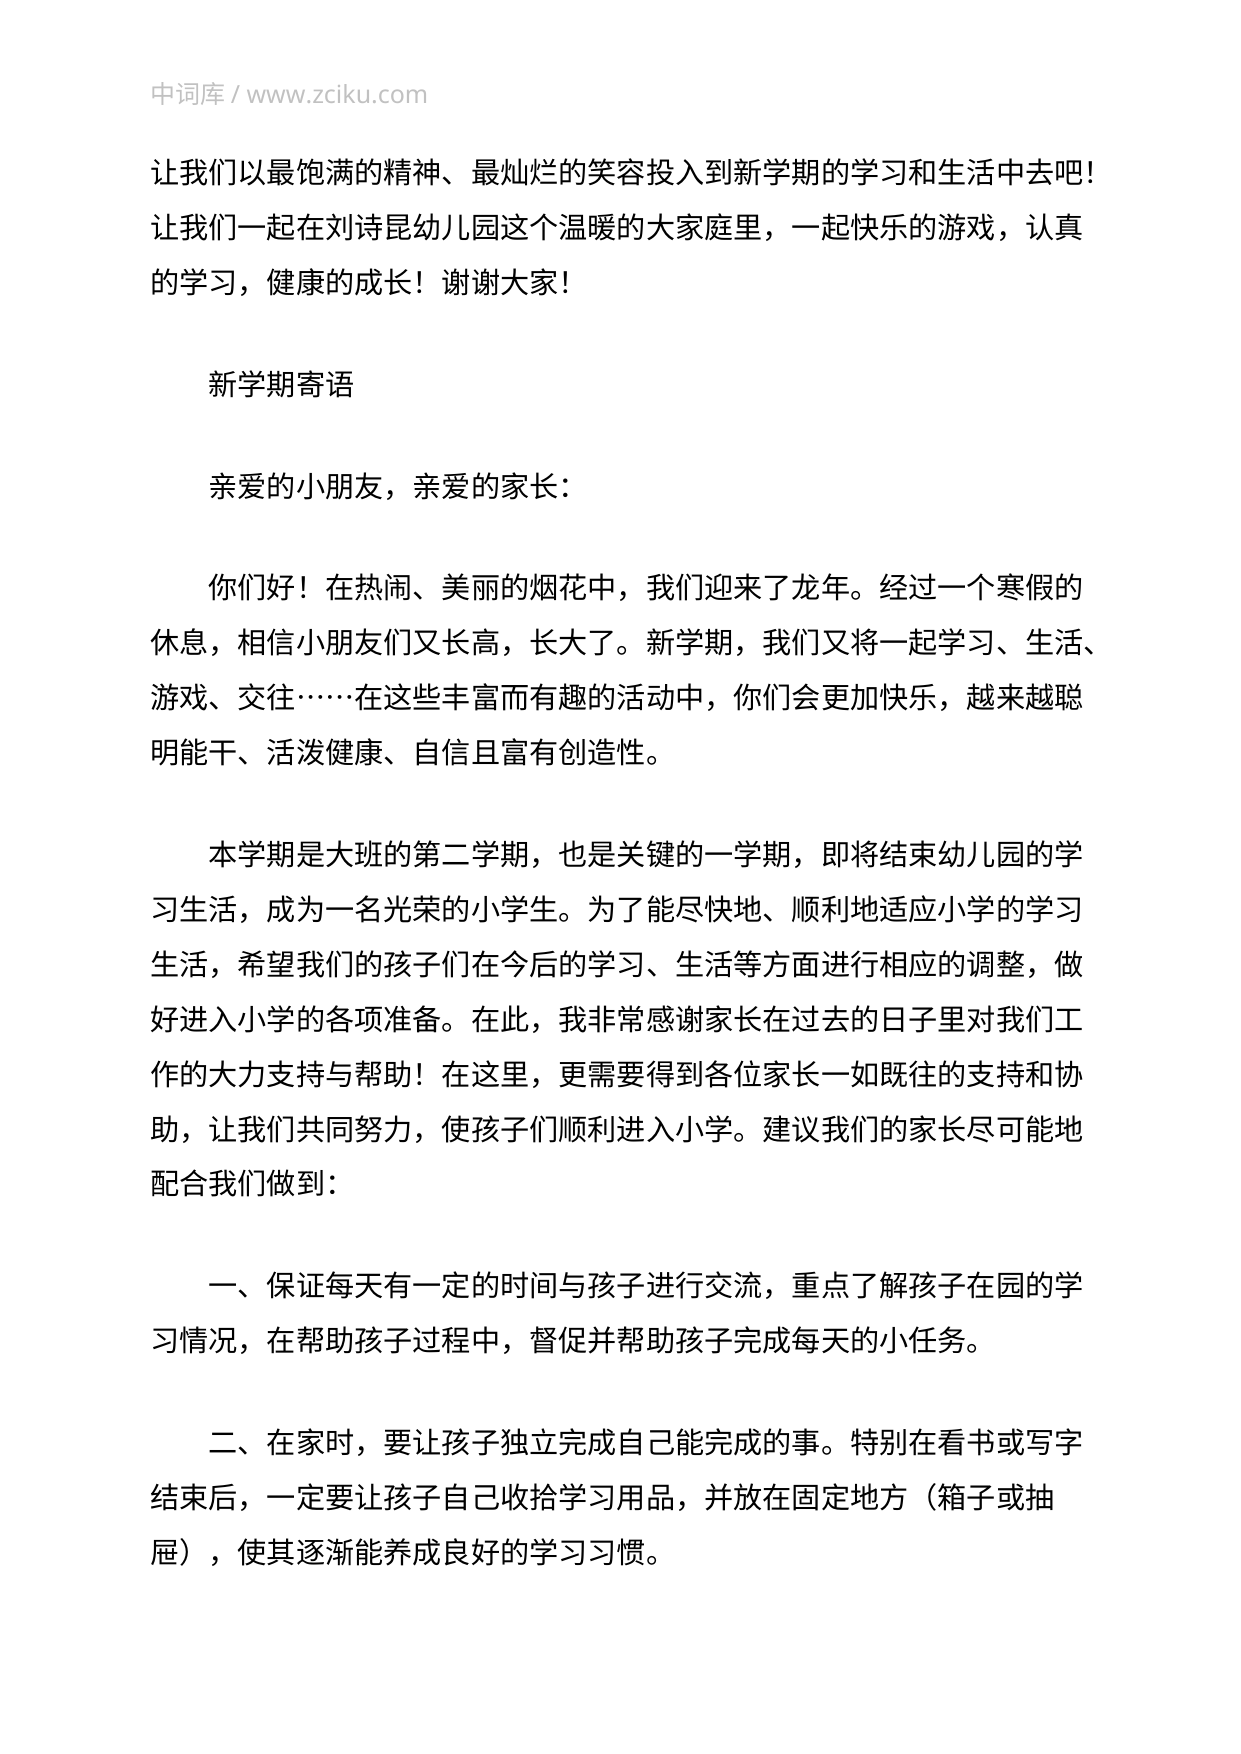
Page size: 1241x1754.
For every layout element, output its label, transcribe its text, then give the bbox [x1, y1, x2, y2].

text 二、在家时，要让孩子独立完成自己能完成的事。特别在看书或写字结束后，一定要让孩子自己收拾学习用品，并放在固定地方（箱子或抽屉），使其逐渐能养成良好的学习习惯。 [150, 1419, 1090, 1571]
text 新学期寄语 [150, 362, 1090, 404]
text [150, 150, 1090, 302]
text 本学期是大班的第二学期，也是关键的一学期，即将结束幼儿园的学习生活，成为一名光荣的小学生。为了能尽快地、顺利地适应小学的学习生活，希望我们的孩子们在今后的学习、生活等方面进行相应的调整，做好进入小学的各项准备。在此，我非常感谢家长在过去的日子里对我们工作的大力支持与帮助！在这里，更需要得到各位家长一如既往的支持和协助，让我们共同努力，使孩子们顺利进入小学。建议我们的家长尽可能地配合我们做到： [150, 832, 1090, 1203]
text 你们好！在热闹、美丽的烟花中，我们迎来了龙年。经过一个寒假的休息，相信小朋友们又长高，长大了。新学期，我们又将一起学习、生活、游戏、交往……在这些丰富而有趣的活动中，你们会更加快乐，越来越聪明能干、活泼健康、自信且富有创造性。 [150, 565, 1090, 772]
text 一、保证每天有一定的时间与孩子进行交流，重点了解孩子在园的学习情况，在帮助孩子过程中，督促并帮助孩子完成每天的小任务。 [150, 1263, 1090, 1360]
text 亲爱的小朋友，亲爱的家长： [150, 463, 1090, 506]
